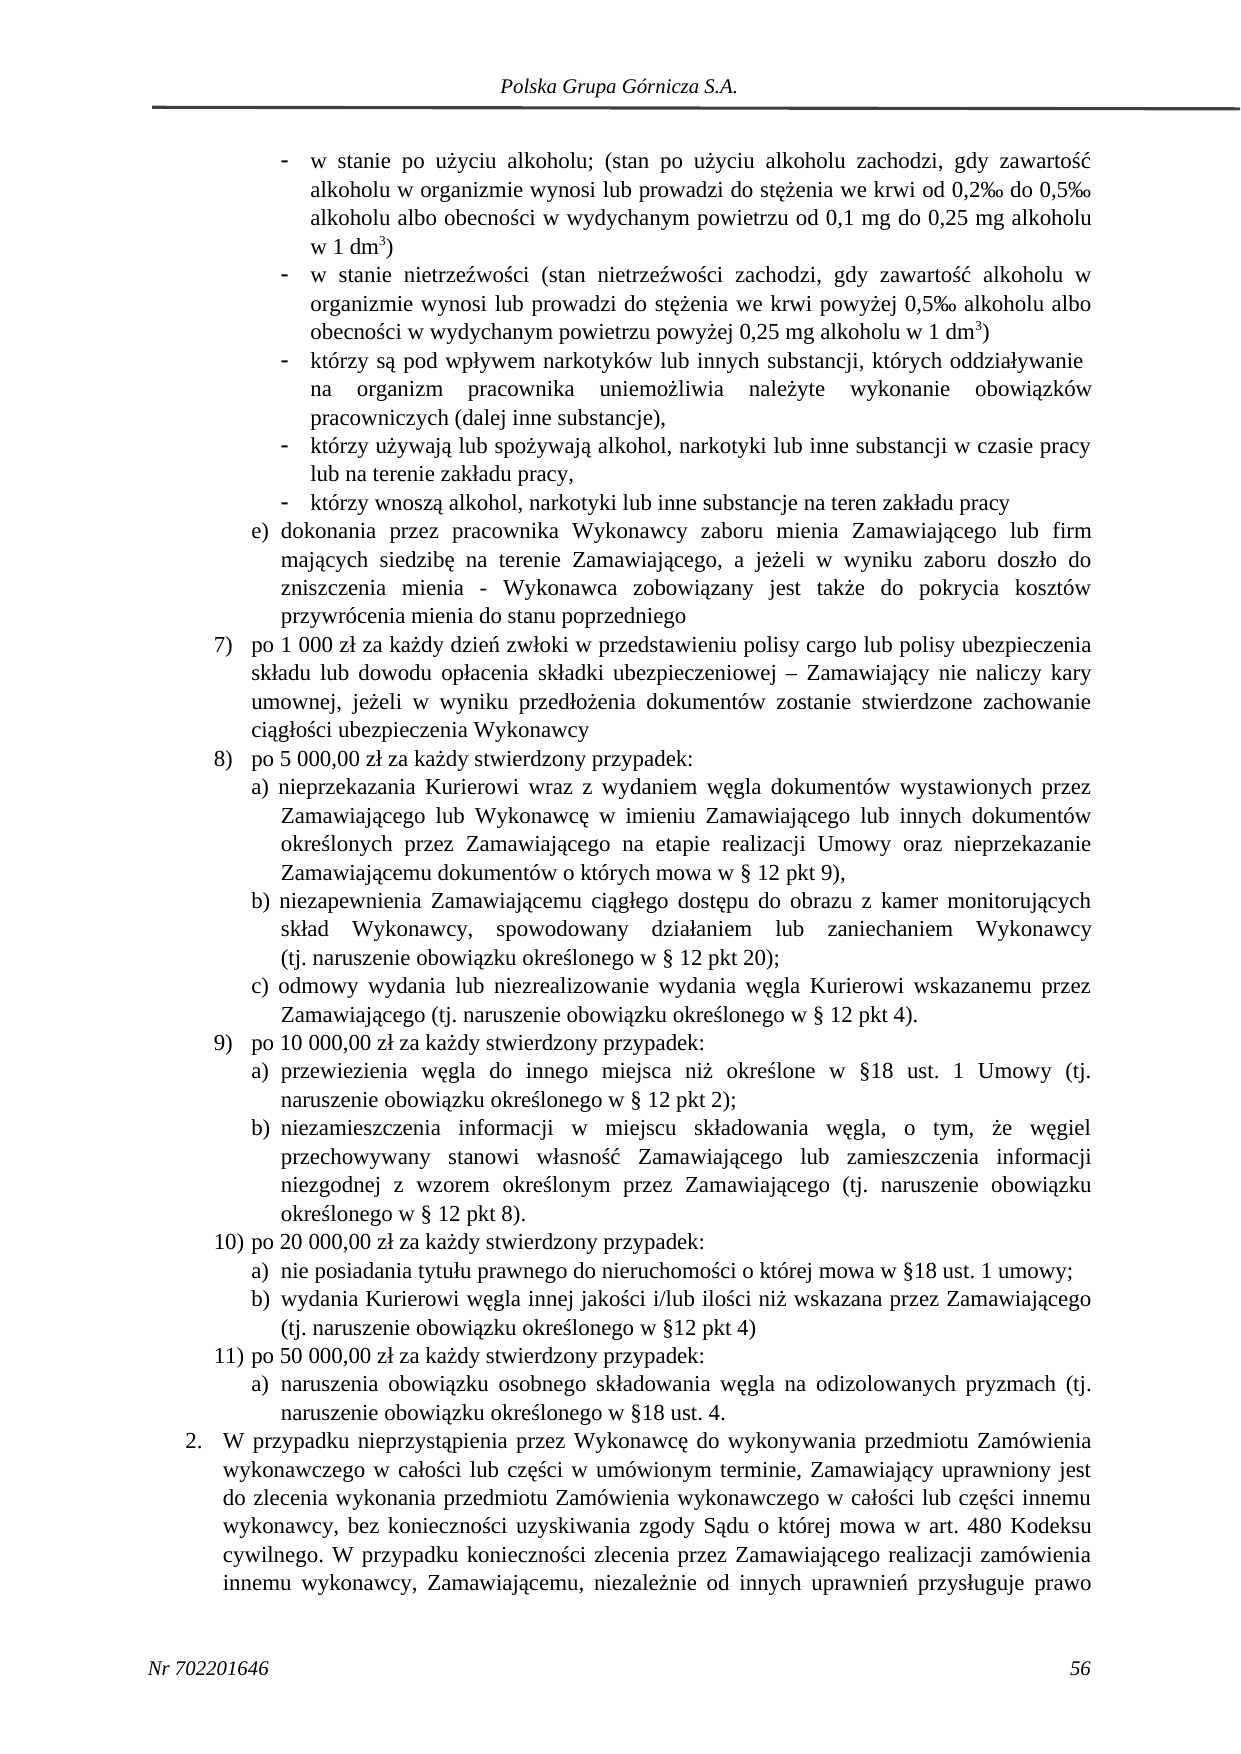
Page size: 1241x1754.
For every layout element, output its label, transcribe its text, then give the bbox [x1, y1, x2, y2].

list po 1 000 zł za każdy dzień zwłoki w przedstawieniu polisy cargo lub polisy ubezpieczenia składu lub dowodu opłacenia składki ubezpieczeniowej – Zamawiający nie naliczy kary umownej, jeżeli w wyniku przedłożenia dokumentów zostanie stwierdzone zachowanie ciągłości ubezpieczenia Wykonawcy [213, 631, 1093, 743]
list po 10 000,00 zł za każdy stwierdzony przypadek: [213, 1029, 1093, 1056]
text a) nieprzekazania Kurierowi wraz z wydaniem węgla dokumentów wystawionych przez Zamawiającego lub Wykonawcę w imieniu Zamawiającego lub innych dokumentów określonych przez Zamawiającego na etapie realizacji Umowy oraz nieprzekazanie Zamawiającemu dokumentów o których mowa w § 12 pkt 9), [251, 773, 1093, 885]
list naruszenia obowiązku osobnego składowania węgla na odizolowanych pryzmach (tj. naruszenie obowiązku określonego w §18 ust. 4. [251, 1370, 1093, 1425]
list niezamieszczenia informacji w miejscu składowania węgla, o tym, że węgiel przechowywany stanowi własność Zamawiającego lub zamieszczenia informacji niezgodnej z wzorem określonym przez Zamawiającego (tj. naruszenie obowiązku określonego w § 12 pkt 8). [251, 1114, 1093, 1226]
list dokonania przez pracownika Wykonawcy zaboru mienia Zamawiającego lub firm mających siedzibę na terenie Zamawiającego, a jeżeli w wyniku zaboru doszło do zniszczenia mienia - Wykonawca zobowiązany jest także do pokrycia kosztów przywrócenia mienia do stanu poprzedniego [251, 517, 1093, 629]
list wydania Kurierowi węgla innej jakości i/lub ilości niż wskazana przez Zamawiającego (tj. naruszenie obowiązku określonego w §12 pkt 4) [251, 1285, 1093, 1340]
list po 5 000,00 zł za każdy stwierdzony przypadek: [213, 745, 1093, 771]
list którzy są pod wpływem narkotyków lub innych substancji, których oddziaływanie na organizm pracownika uniemożliwia należyte wykonanie obowiązków pracowniczych (dalej inne substancje), [281, 347, 1093, 430]
list po 20 000,00 zł za każdy stwierdzony przypadek: [213, 1228, 1093, 1254]
text c) odmowy wydania lub niezrealizowanie wydania węgla Kurierowi wskazanemu przez Zamawiającego (tj. naruszenie obowiązku określonego w § 12 pkt 4). [251, 972, 1093, 1027]
text b) niezapewnienia Zamawiającemu ciągłego dostępu do obrazu z kamer monitorujących skład Wykonawcy, spowodowany działaniem lub zaniechaniem Wykonawcy (tj. naruszenie obowiązku określonego w § 12 pkt 20); [251, 887, 1093, 970]
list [185, 1427, 1093, 1596]
list którzy używają lub spożywają alkohol, narkotyki lub inne substancji w czasie pracy lub na terenie zakładu pracy, [281, 432, 1093, 487]
list którzy wnoszą alkohol, narkotyki lub inne substancje na teren zakładu pracy [281, 489, 1093, 515]
list po 50 000,00 zł za każdy stwierdzony przypadek: [213, 1342, 1093, 1368]
list nie posiadania tytułu prawnego do nieruchomości o której mowa w §18 ust. 1 umowy; [251, 1257, 1093, 1283]
list w stanie nietrzeźwości (stan nietrzeźwości zachodzi, gdy zawartość alkoholu w organizmie wynosi lub prowadzi do stężenia we krwi powyżej 0,5‰ alkoholu albo obecności w wydychanym powietrzu powyżej 0,25 mg alkoholu w 1 dm3) [281, 261, 1093, 344]
list przewiezienia węgla do innego miejsca niż określone w §18 ust. 1 Umowy (tj. naruszenie obowiązku określonego w § 12 pkt 2); [251, 1058, 1093, 1112]
list w stanie po użyciu alkoholu; (stan po użyciu alkoholu zachodzi, gdy zawartość alkoholu w organizmie wynosi lub prowadzi do stężenia we krwi od 0,2‰ do 0,5‰ alkoholu albo obecności w wydychanym powietrzu od 0,1 mg do 0,25 mg alkoholu w 1 dm3) [281, 148, 1093, 259]
